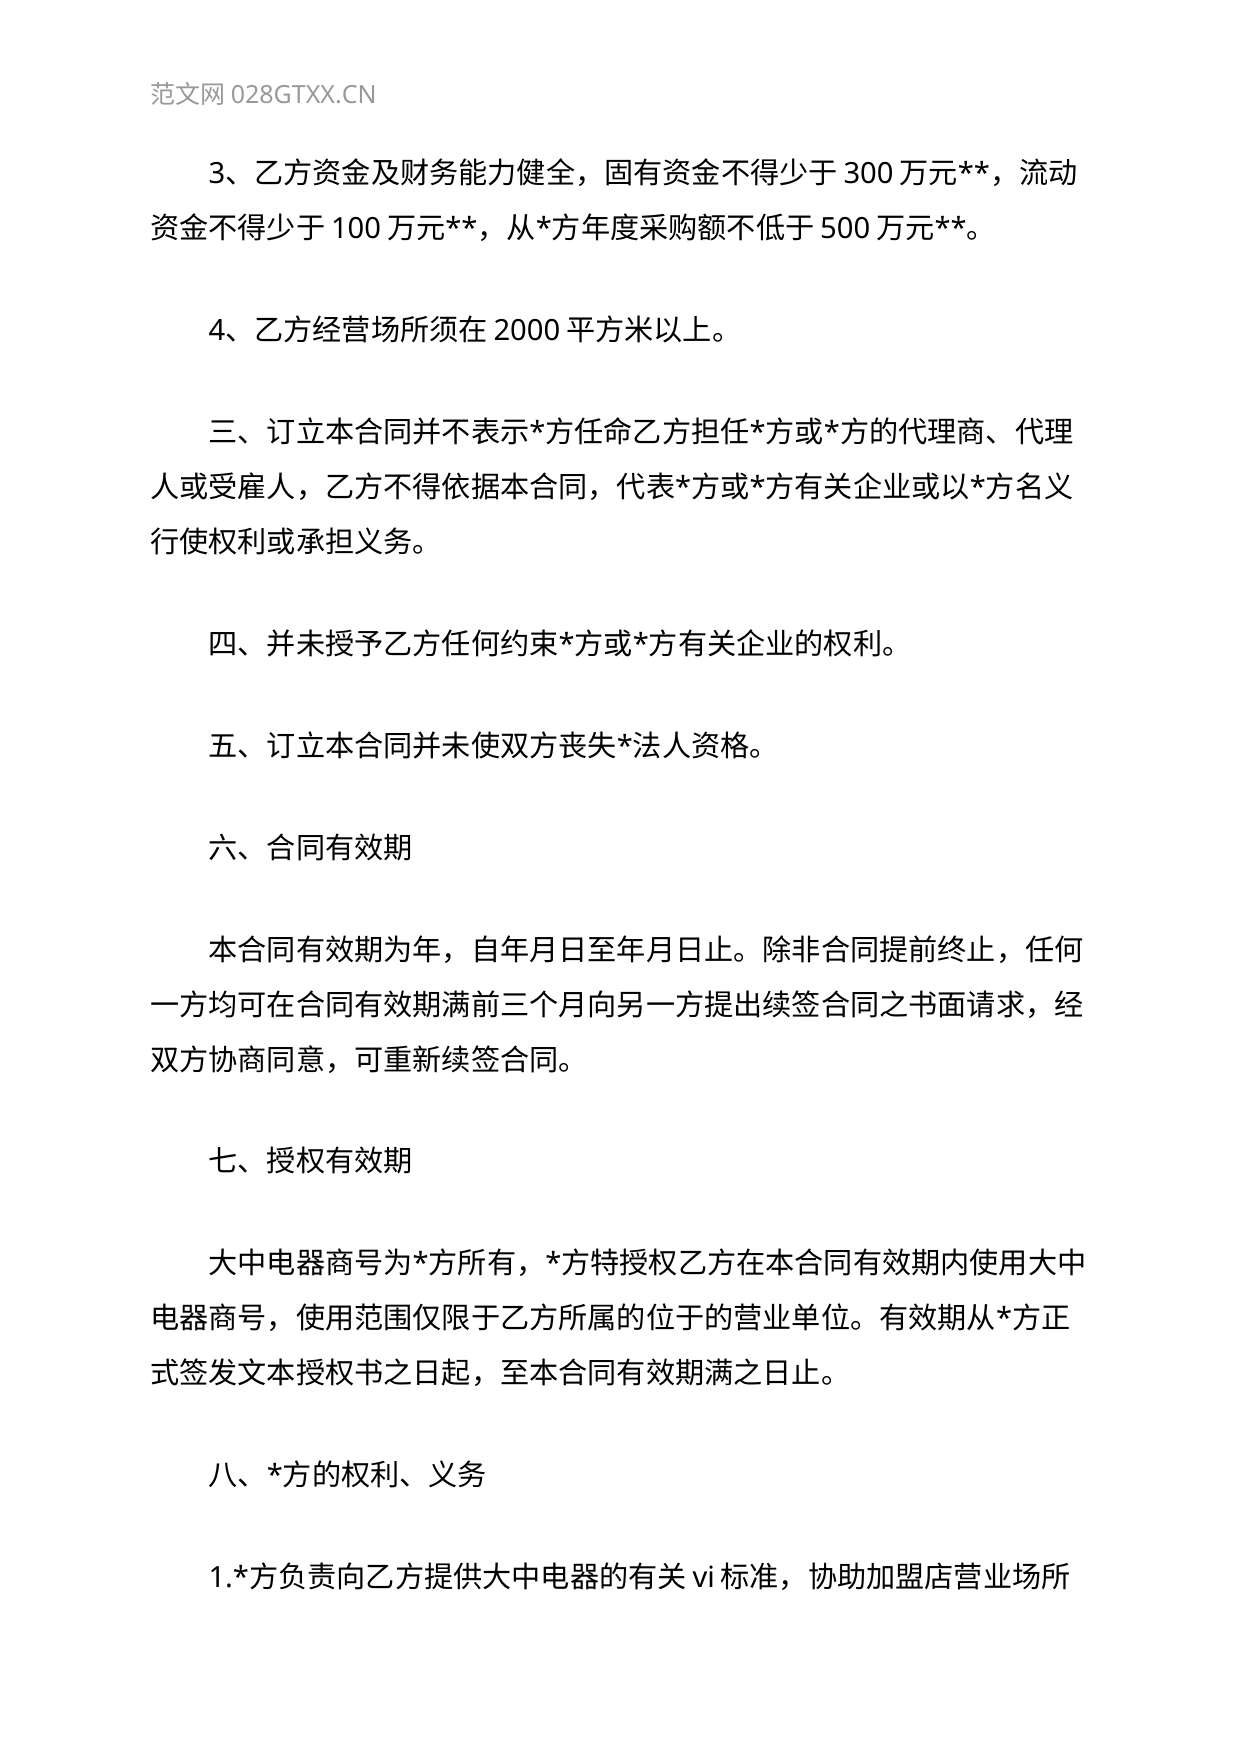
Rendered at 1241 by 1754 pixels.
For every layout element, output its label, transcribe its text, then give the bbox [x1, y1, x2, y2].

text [150, 1553, 1090, 1596]
text 四、并未授予乙方任何约束*方或*方有关企业的权利。 [150, 621, 1090, 663]
text 八、*方的权利、义务 [150, 1452, 1090, 1494]
text 三、订立本合同并不表示*方任命乙方担任*方或*方的代理商、代理人或受雇人，乙方不得依据本合同，代表*方或*方有关企业或以*方名义行使权利或承担义务。 [150, 409, 1090, 561]
text 3、乙方资金及财务能力健全，固有资金不得少于300万元**，流动资金不得少于100万元**，从*方年度采购额不低于500万元**。 [150, 150, 1090, 247]
text 本合同有效期为年，自年月日至年月日止。除非合同提前终止，任何一方均可在合同有效期满前三个月向另一方提出续签合同之书面请求，经双方协商同意，可重新续签合同。 [150, 926, 1090, 1078]
text 4、乙方经营场所须在2000平方米以上。 [150, 307, 1090, 349]
text 五、订立本合同并未使双方丧失*法人资格。 [150, 723, 1090, 765]
text 大中电器商号为*方所有，*方特授权乙方在本合同有效期内使用大中电器商号，使用范围仅限于乙方所属的位于的营业单位。有效期从*方正式签发文本授权书之日起，至本合同有效期满之日止。 [150, 1240, 1090, 1392]
text 七、授权有效期 [150, 1138, 1090, 1180]
text 六、合同有效期 [150, 825, 1090, 867]
